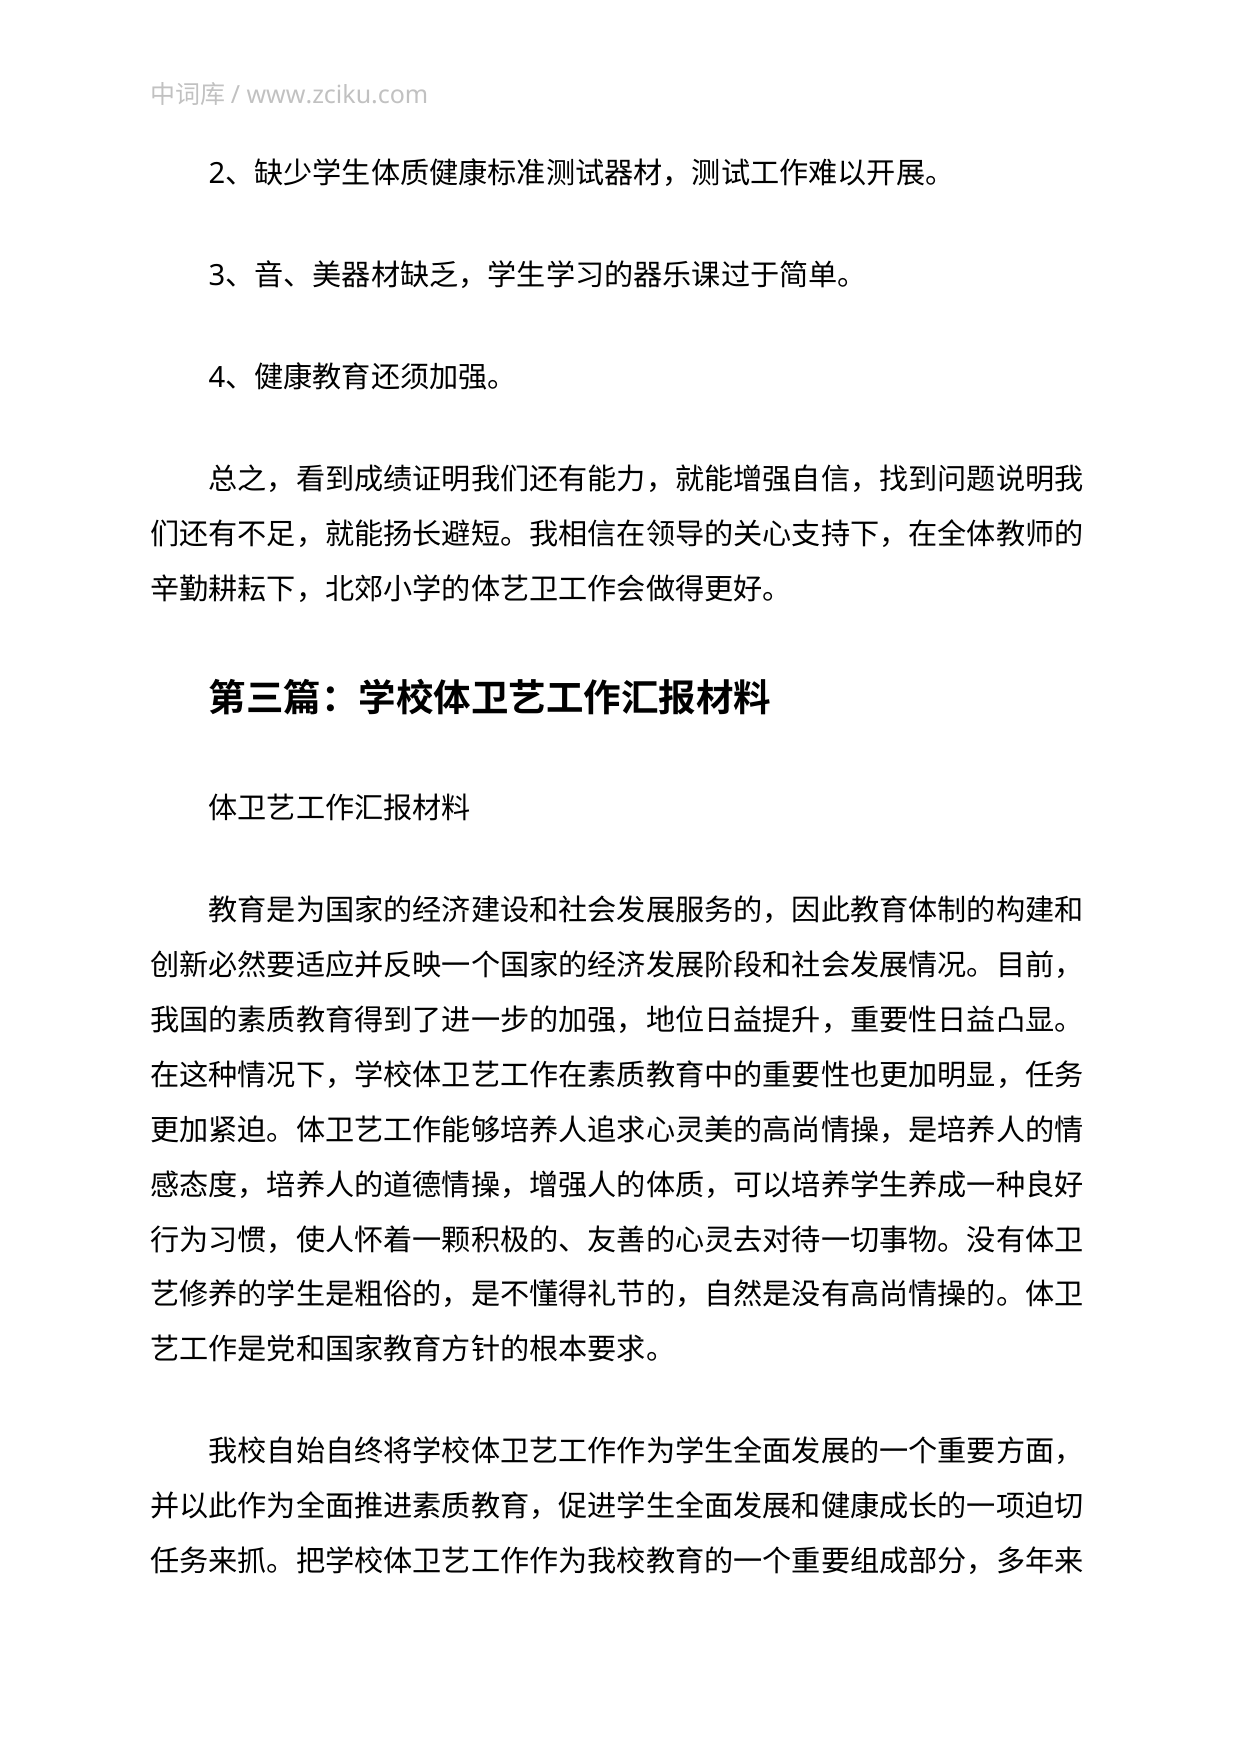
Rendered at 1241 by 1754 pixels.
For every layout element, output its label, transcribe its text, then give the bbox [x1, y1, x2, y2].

text 体卫艺工作汇报材料 [150, 785, 1090, 827]
text 4、健康教育还须加强。 [150, 354, 1090, 396]
text 教育是为国家的经济建设和社会发展服务的，因此教育体制的构建和创新必然要适应并反映一个国家的经济发展阶段和社会发展情况。目前，我国的素质教育得到了进一步的加强，地位日益提升，重要性日益凸显。在这种情况下，学校体卫艺工作在素质教育中的重要性也更加明显，任务更加紧迫。体卫艺工作能够培养人追求心灵美的高尚情操，是培养人的情感态度，培养人的道德情操，增强人的体质，可以培养学生养成一种良好行为习惯，使人怀着一颗积极的、友善的心灵去对待一切事物。没有体卫艺修养的学生是粗俗的，是不懂得礼节的，自然是没有高尚情操的。体卫艺工作是党和国家教育方针的根本要求。 [150, 887, 1090, 1368]
text 2、缺少学生体质健康标准测试器材，测试工作难以开展。 [150, 150, 1090, 192]
text 总之，看到成绩证明我们还有能力，就能增强自信，找到问题说明我们还有不足，就能扬长避短。我相信在领导的关心支持下，在全体教师的辛勤耕耘下，北郊小学的体艺卫工作会做得更好。 [150, 456, 1090, 608]
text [150, 1428, 1090, 1580]
text 3、音、美器材缺乏，学生学习的器乐课过于简单。 [150, 252, 1090, 294]
text 第三篇：学校体卫艺工作汇报材料 [150, 667, 1090, 722]
